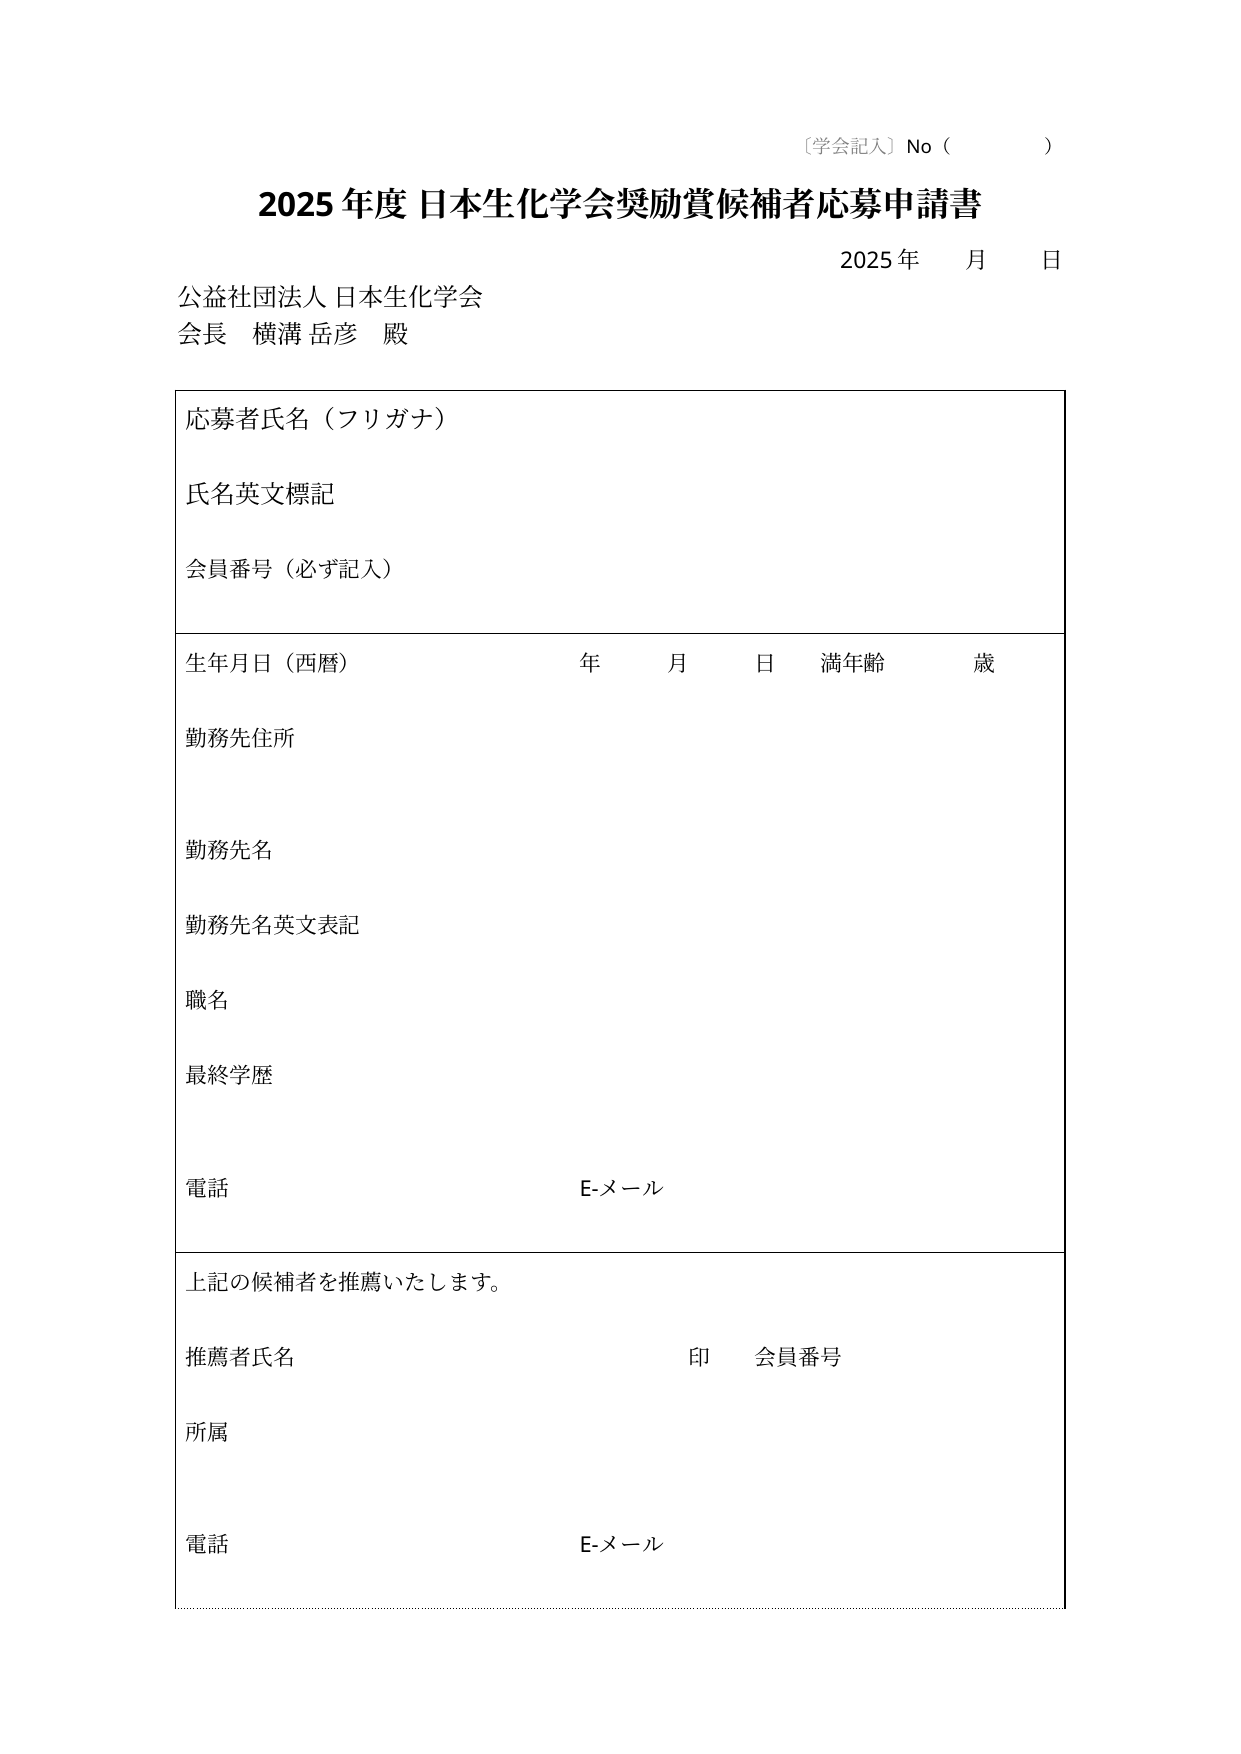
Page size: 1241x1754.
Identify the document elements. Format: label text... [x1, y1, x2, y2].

table_cell 生年月日（西暦） 年 月 日 満年齢 歳 勤務先住所 勤務先名 勤務先名英文表記 職名 最終学歴 電話 E-メール [176, 634, 1064, 1252]
text 公益社団法人 日本生化学会 [177, 277, 1063, 314]
table_header 応募者氏名（フリガナ） 氏名英文標記 会員番号（必ず記入） [176, 391, 1064, 633]
text 2025年度 日本生化学会奨励賞候補者応募申請書 [177, 164, 1063, 239]
table_cell 上記の候補者を推薦いたします。 推薦者氏名 印 会員番号 所属 電話 E-メール [176, 1253, 1064, 1608]
text 会長 横溝 岳彦 殿 [177, 314, 1063, 352]
text 〔学会記入〕No（ ） [177, 127, 1063, 164]
text 2025年 月 日 [177, 239, 1063, 277]
